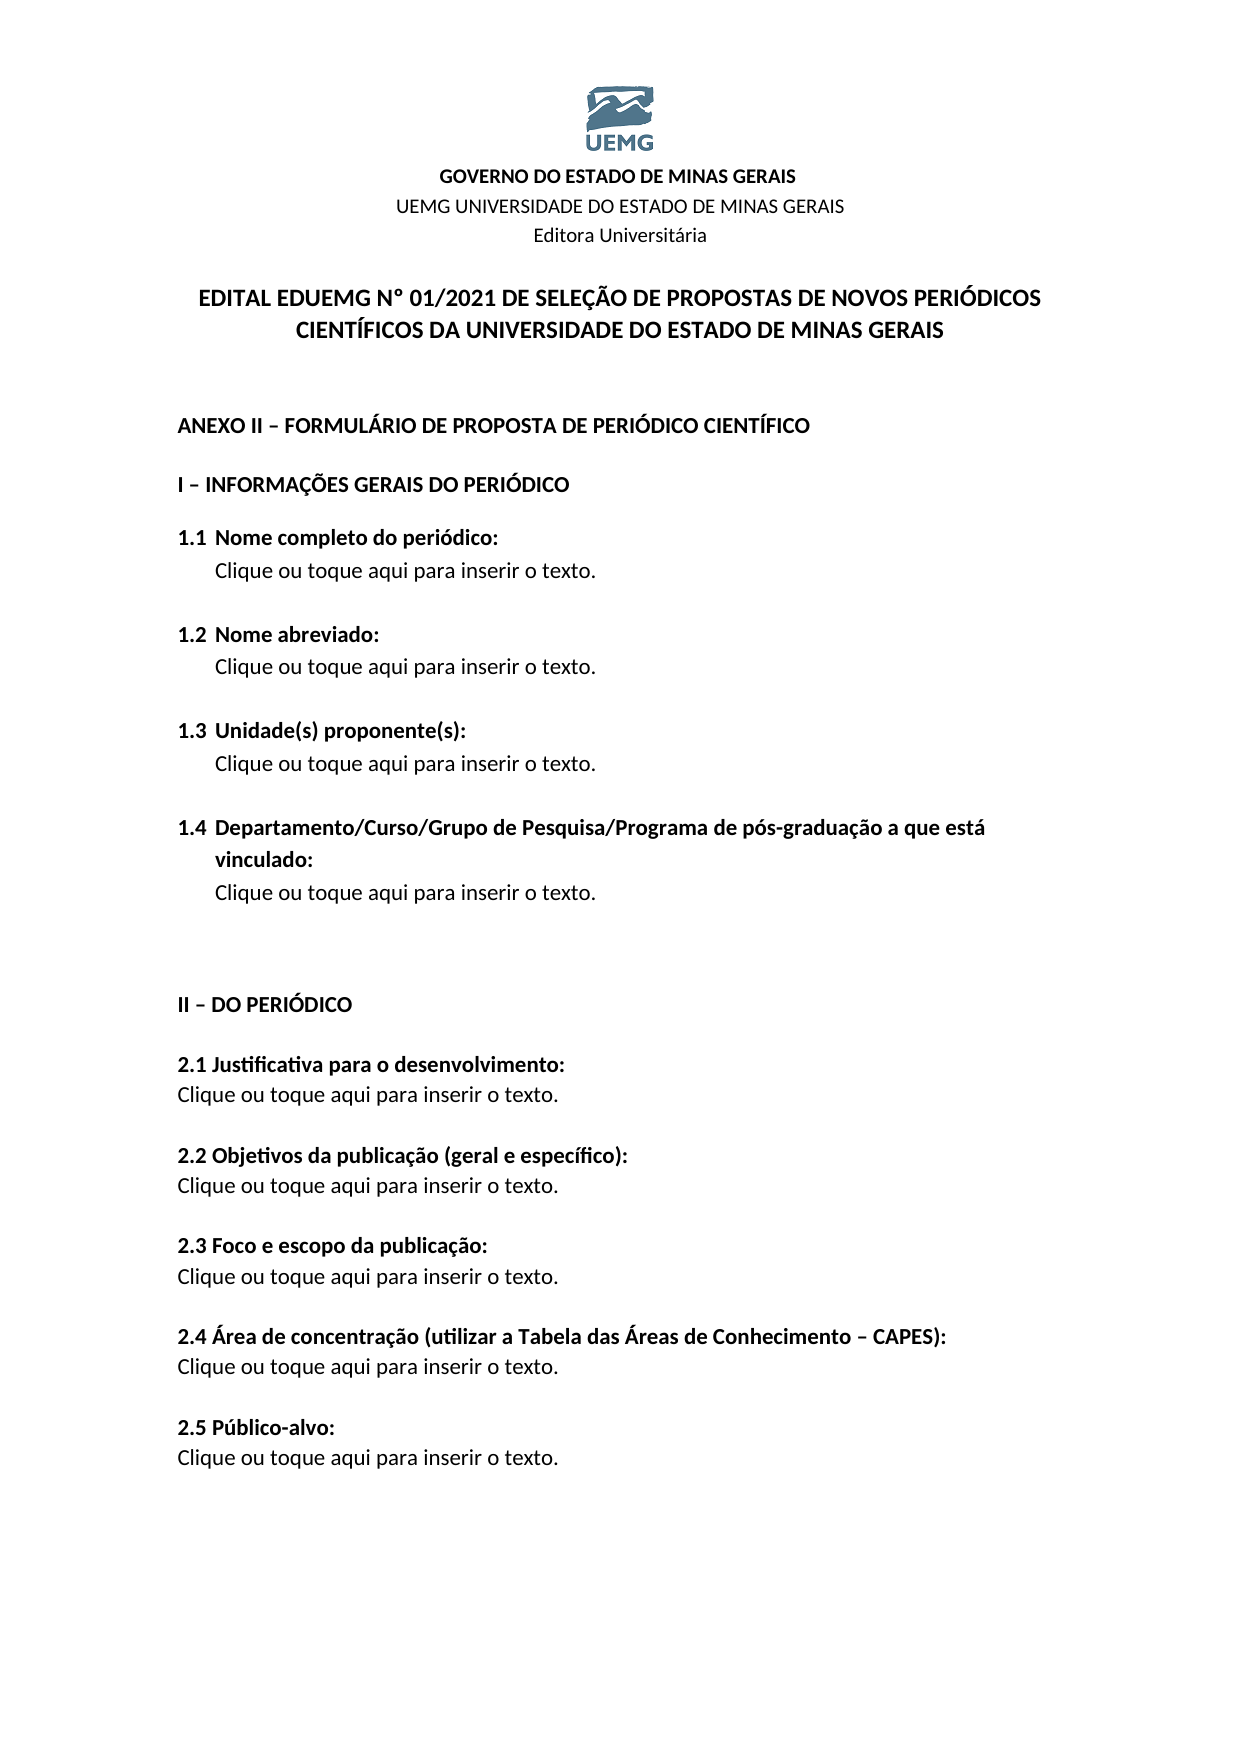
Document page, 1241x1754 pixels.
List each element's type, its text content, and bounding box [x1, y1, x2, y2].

text I – INFORMAÇÕES GERAIS DO PERIÓDICO [177, 470, 1063, 498]
text EDITAL EDUEMG Nº 01/2021 DE SELEÇÃO DE PROPOSTAS DE NOVOS PERIÓDICOS CIENTÍFICOS DA UNIVERSIDADE DO ESTADO DE MINAS GERAIS [177, 282, 1063, 345]
text II – DO PERIÓDICO [177, 990, 1063, 1018]
list Unidade(s) proponente(s): [177, 717, 1063, 745]
text 2.1 Justiﬁcativa para o desenvolvimento: [177, 1050, 1063, 1078]
list Nome completo do periódico: [177, 523, 1063, 552]
text ANEXO II – FORMULÁRIO DE PROPOSTA DE PERIÓDICO CIENTÍFICO [177, 411, 1063, 439]
text 2.5 Público-alvo: [177, 1413, 1063, 1441]
text 2.2 Objetivos da publicação (geral e especíﬁco): [177, 1141, 1063, 1169]
text 2.3 Foco e escopo da publicação: [177, 1232, 1063, 1260]
list Departamento/Curso/Grupo de Pesquisa/Programa de pós-graduação a que está vinculado: [177, 813, 1063, 873]
list Nome abreviado: [177, 620, 1063, 648]
picture [586, 86, 654, 151]
text 2.4 Área de concentração (utilizar a Tabela das Áreas de Conhecimento – CAPES): [177, 1322, 1063, 1350]
